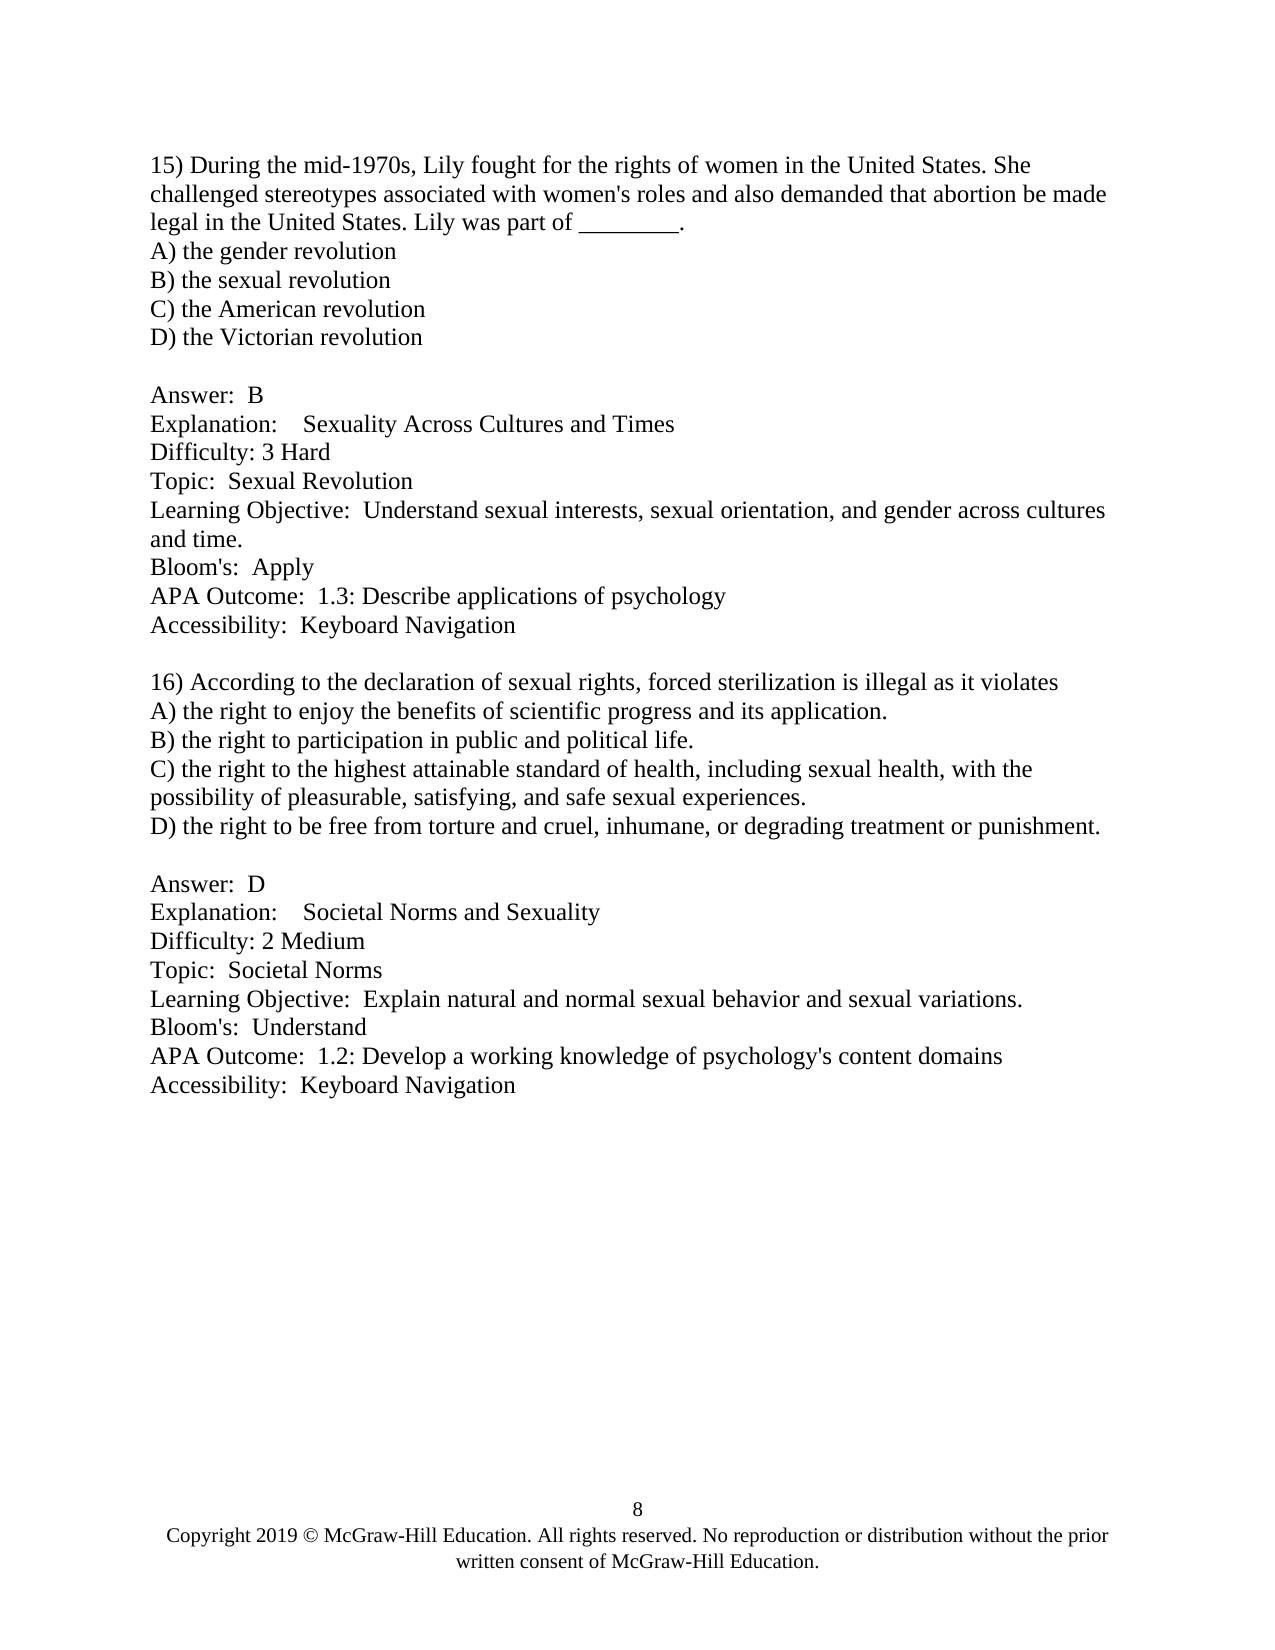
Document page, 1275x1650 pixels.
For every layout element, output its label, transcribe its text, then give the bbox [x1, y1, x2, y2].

text Explanation: Sexuality Across Cultures and Times [150, 409, 1125, 437]
text 16) According to the declaration of sexual rights, forced sterilization is illegal as it violates [150, 667, 1125, 696]
text Difficulty: 3 Hard [150, 437, 1125, 466]
text Bloom's: Understand [150, 1012, 1125, 1041]
text Learning Objective: Understand sexual interests, sexual orientation, and gender across cultures and time. [150, 495, 1125, 552]
text B) the right to participation in public and political life. [150, 725, 1125, 754]
text Topic: Sexual Revolution [150, 466, 1125, 495]
text Accessibility: Keyboard Navigation [150, 1070, 1125, 1099]
text D) the right to be free from torture and cruel, inhumane, or degrading treatment or punishment. [150, 811, 1125, 840]
text Topic: Societal Norms [150, 955, 1125, 984]
text Answer: B [150, 380, 1125, 409]
text D) the Victorian revolution [150, 322, 1125, 351]
text C) the right to the highest attainable standard of health, including sexual health, with the possibility of pleasurable, satisfying, and safe sexual experiences. [150, 754, 1125, 811]
text A) the gender revolution [150, 236, 1125, 265]
text Explanation: Societal Norms and Sexuality [150, 897, 1125, 926]
text Difficulty: 2 Medium [150, 926, 1125, 955]
text C) the American revolution [150, 294, 1125, 322]
text APA Outcome: 1.2: Develop a working knowledge of psychology's content domains [150, 1041, 1125, 1070]
text Bloom's: Apply [150, 552, 1125, 581]
text Accessibility: Keyboard Navigation [150, 610, 1125, 639]
text A) the right to enjoy the benefits of scientific progress and its application. [150, 696, 1125, 725]
text Learning Objective: Explain natural and normal sexual behavior and sexual variations. [150, 984, 1125, 1012]
text B) the sexual revolution [150, 265, 1125, 294]
text Answer: D [150, 869, 1125, 897]
text 15) During the mid-1970s, Lily fought for the rights of women in the United States. She challenged stereotypes associated with women's roles and also demanded that abortion be made legal in the United States. Lily was part of ________. [150, 150, 1125, 236]
text APA Outcome: 1.3: Describe applications of psychology [150, 581, 1125, 610]
